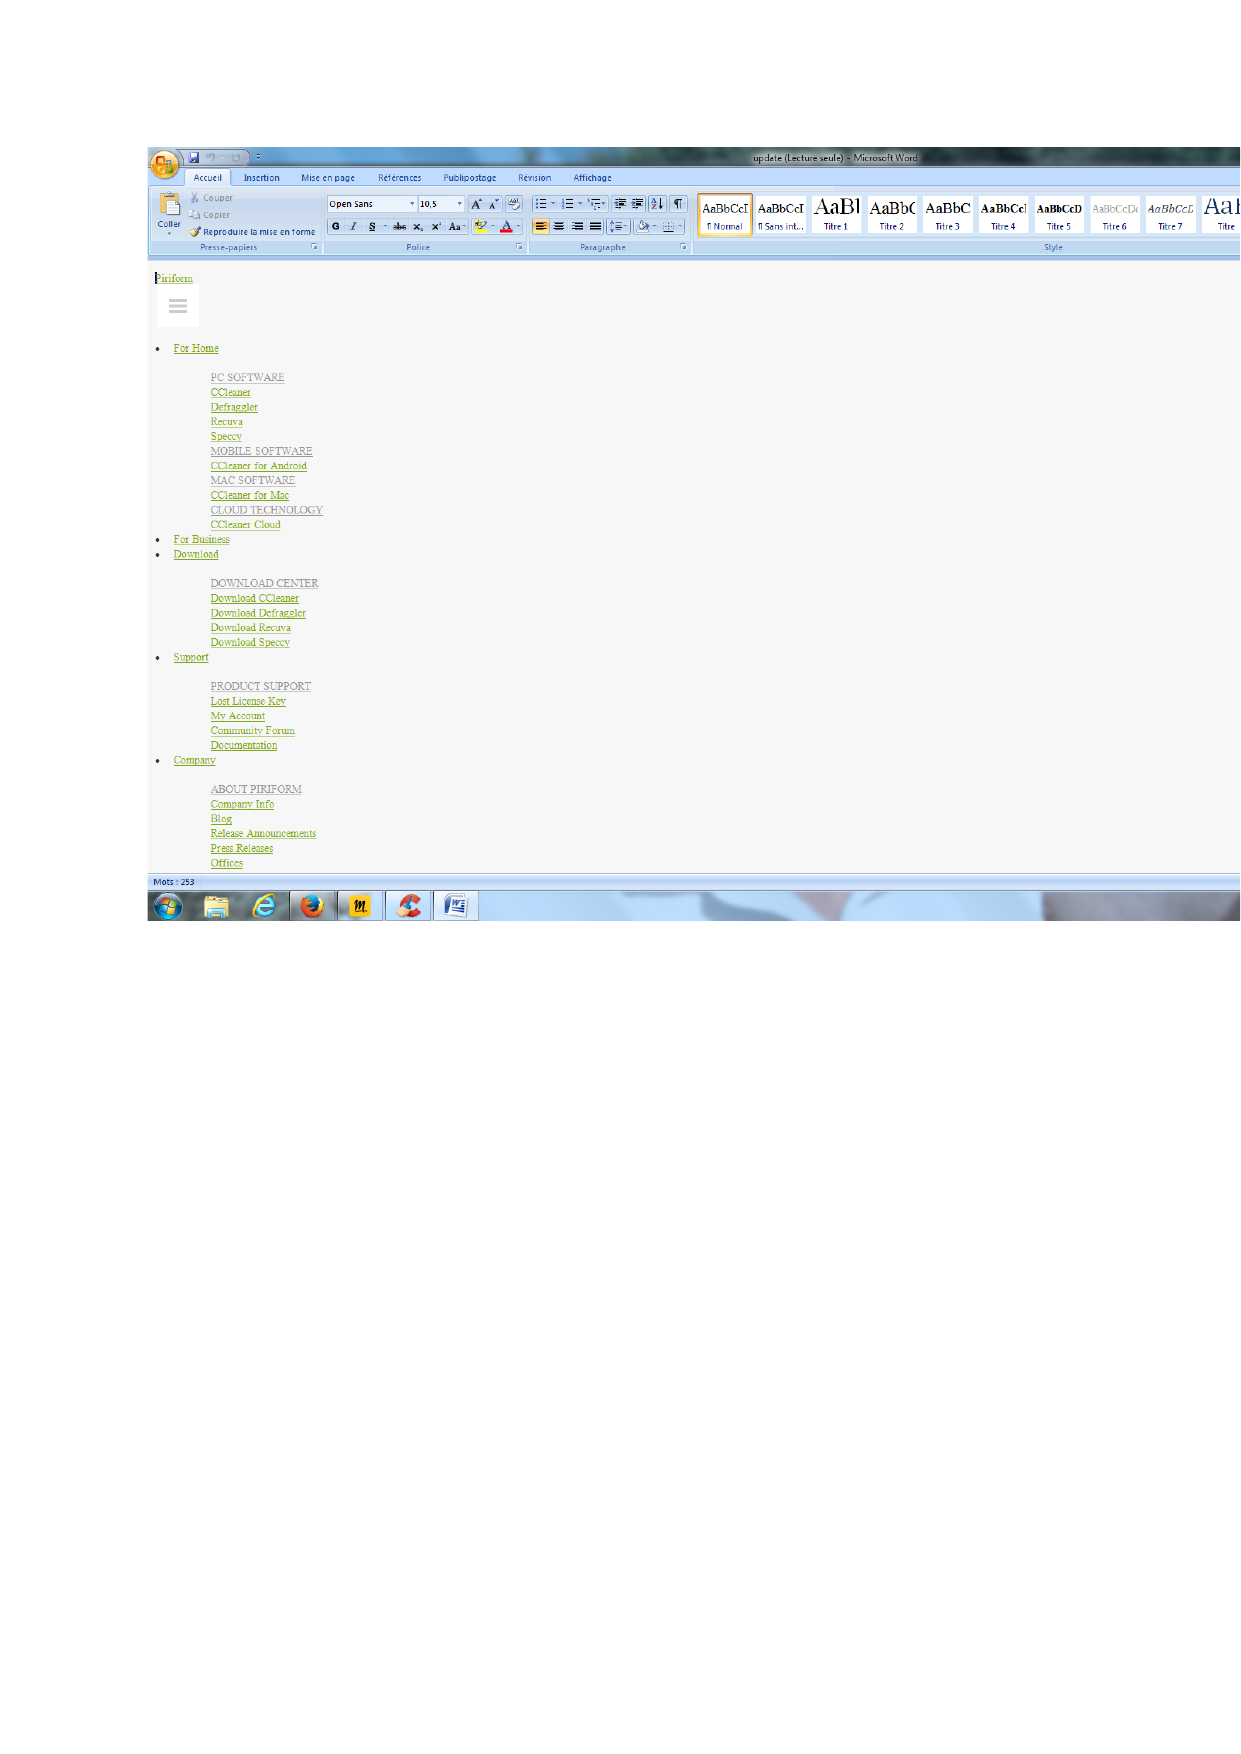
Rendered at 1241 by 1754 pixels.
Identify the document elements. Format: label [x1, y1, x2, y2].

picture [147, 147, 1241, 921]
